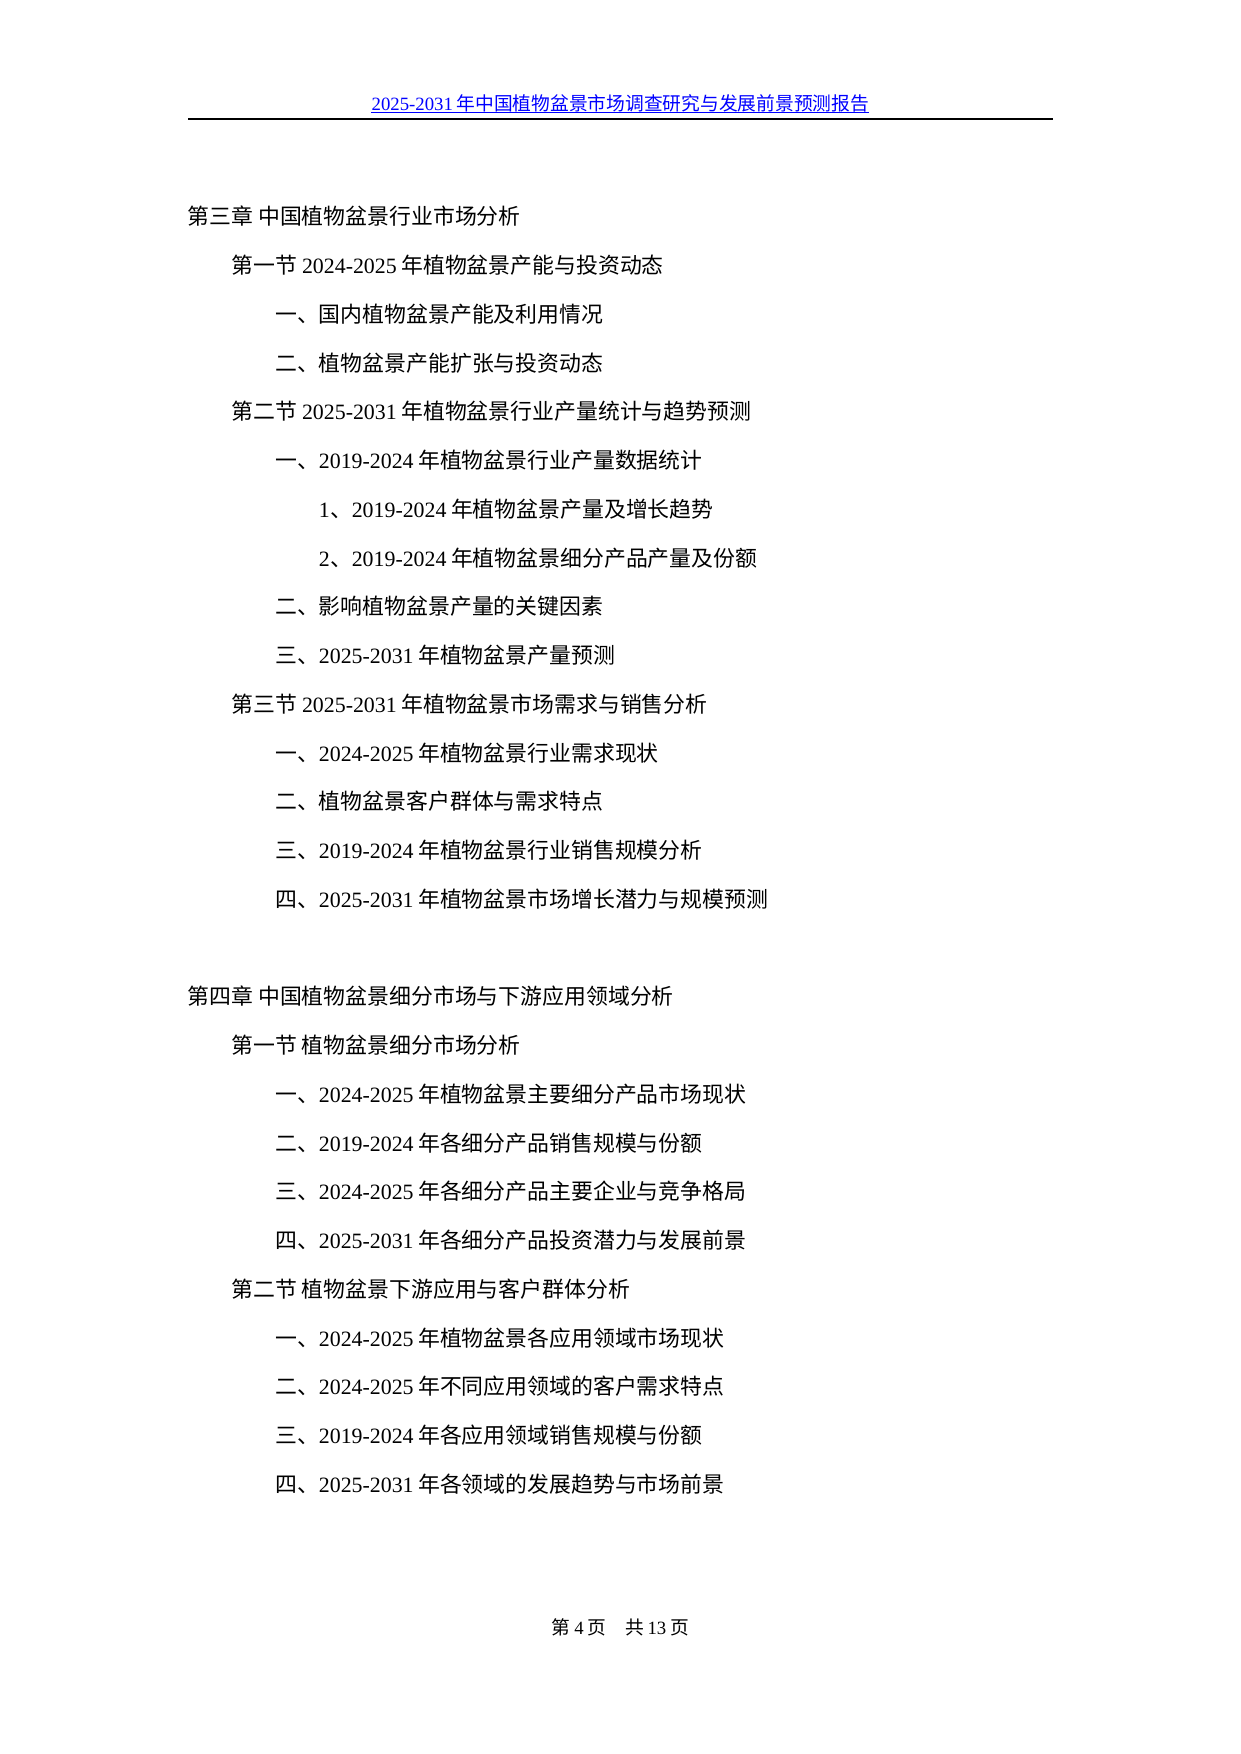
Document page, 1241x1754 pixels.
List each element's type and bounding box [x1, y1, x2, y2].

text [187, 150, 1053, 1499]
